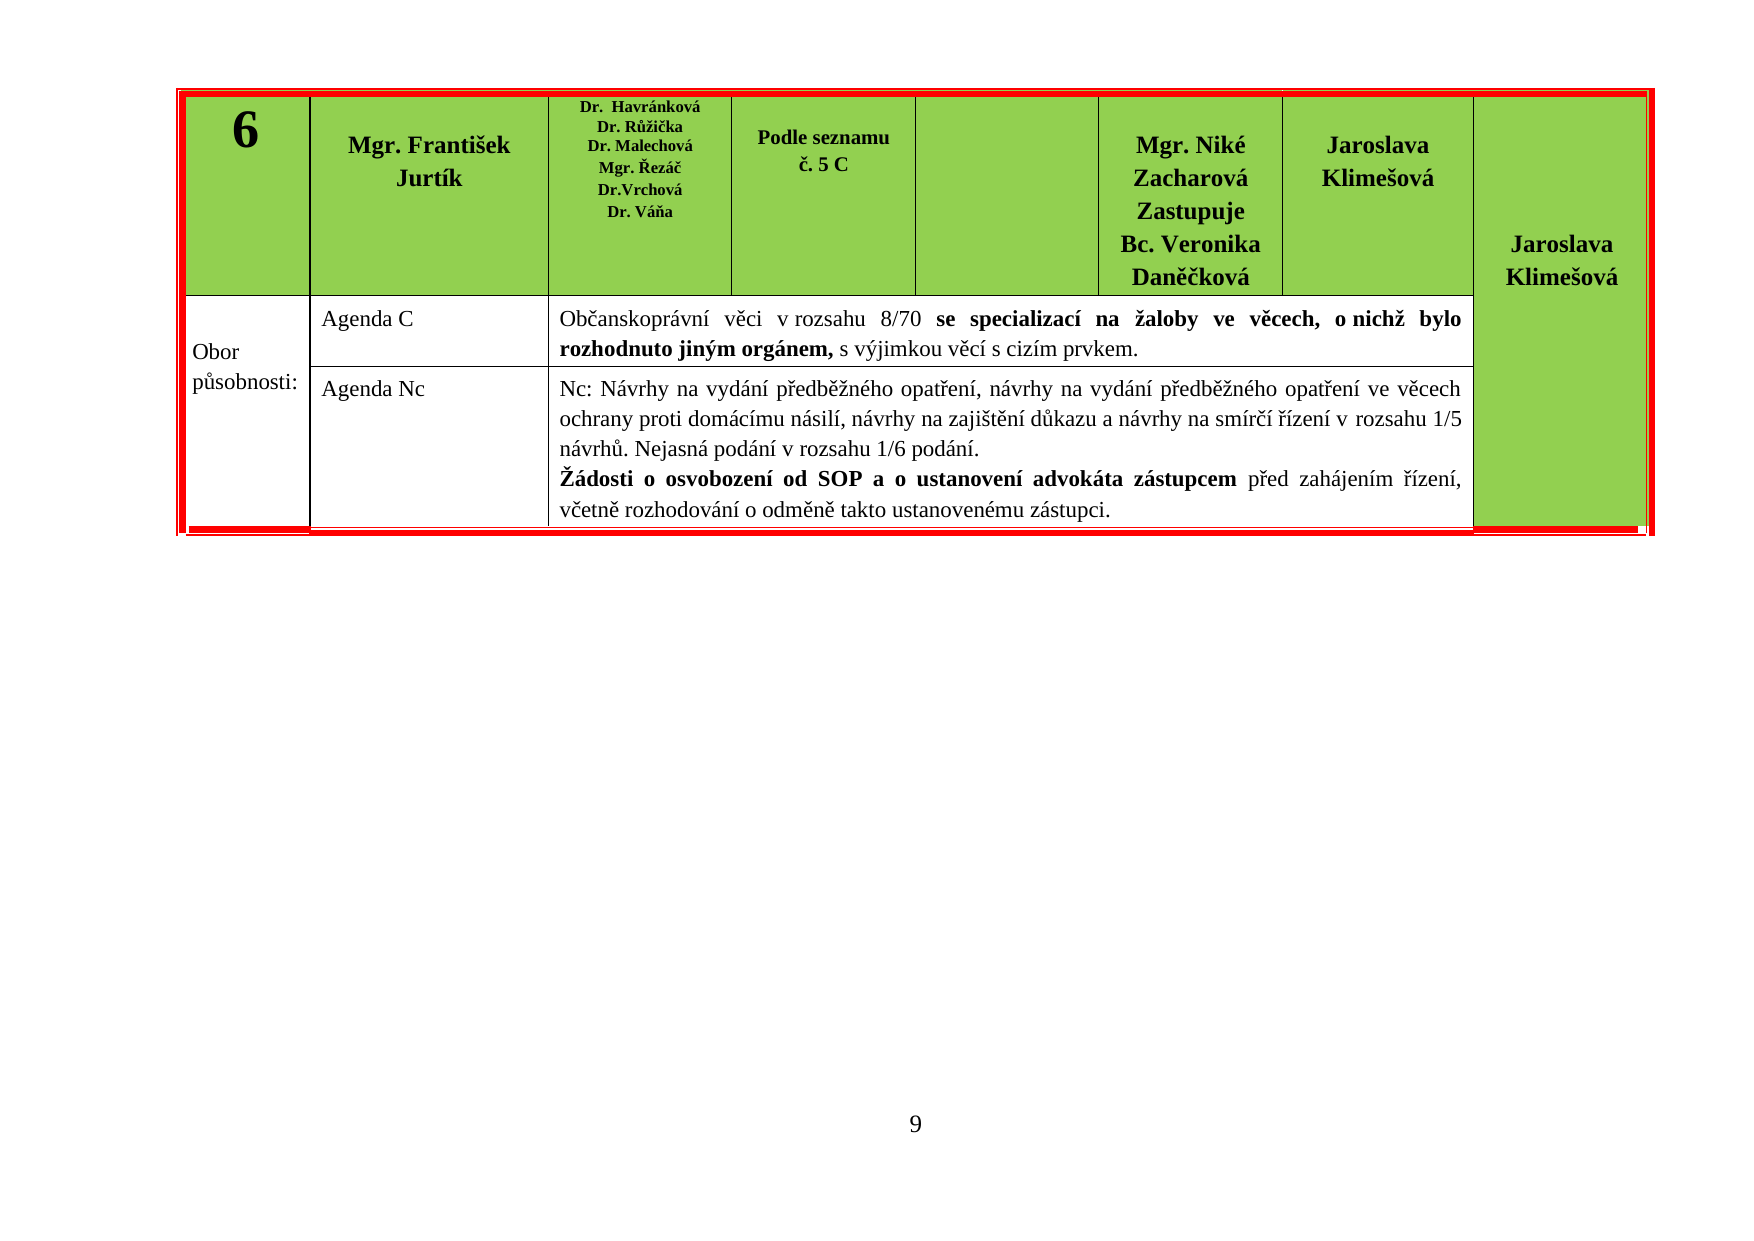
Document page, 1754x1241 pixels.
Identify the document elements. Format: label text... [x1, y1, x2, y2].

table_cell Občanskoprávní věci v rozsahu 8/70 se specializací na žaloby ve věcech, o nichž bylo rozhodnuto jiným orgánem, s výjimkou věcí s cizím prvkem. [549, 296, 1473, 366]
table_cell Mgr. Niké Zacharová Zastupuje Bc. Veronika Daněčková [1099, 97, 1282, 295]
table_cell Mgr. František Jurtík [311, 97, 548, 295]
table_cell Dr. Havránková Dr. Růžička Dr. Malechová Mgr. Řezáč Dr.Vrchová Dr. Váňa [549, 97, 731, 295]
table_cell Agenda Nc [311, 367, 548, 526]
table_cell Jaroslava Klimešová [1283, 97, 1473, 295]
table_cell Jaroslava Klimešová [1474, 97, 1646, 526]
table_cell Podle seznamu č. 5 C [732, 97, 915, 295]
table_cell Obor působnosti: [186, 296, 309, 526]
table_cell [916, 97, 1098, 295]
table_cell 6 [186, 97, 309, 295]
table_cell Agenda C [311, 296, 548, 366]
table_cell Nc: Návrhy na vydání předběžného opatření, návrhy na vydání předběžného opatření ve věcech ochrany proti domácímu násilí, návrhy na zajištění důkazu a návrhy na smírčí řízení v rozsahu 1/5 návrhů. Nejasná podání v rozsahu 1/6 podání. Žádosti o osvobození od SOP a o ustanovení advokáta zástupcem před zahájením řízení, včetně rozhodování o odměně takto ustanovenému zástupci. [549, 367, 1473, 526]
